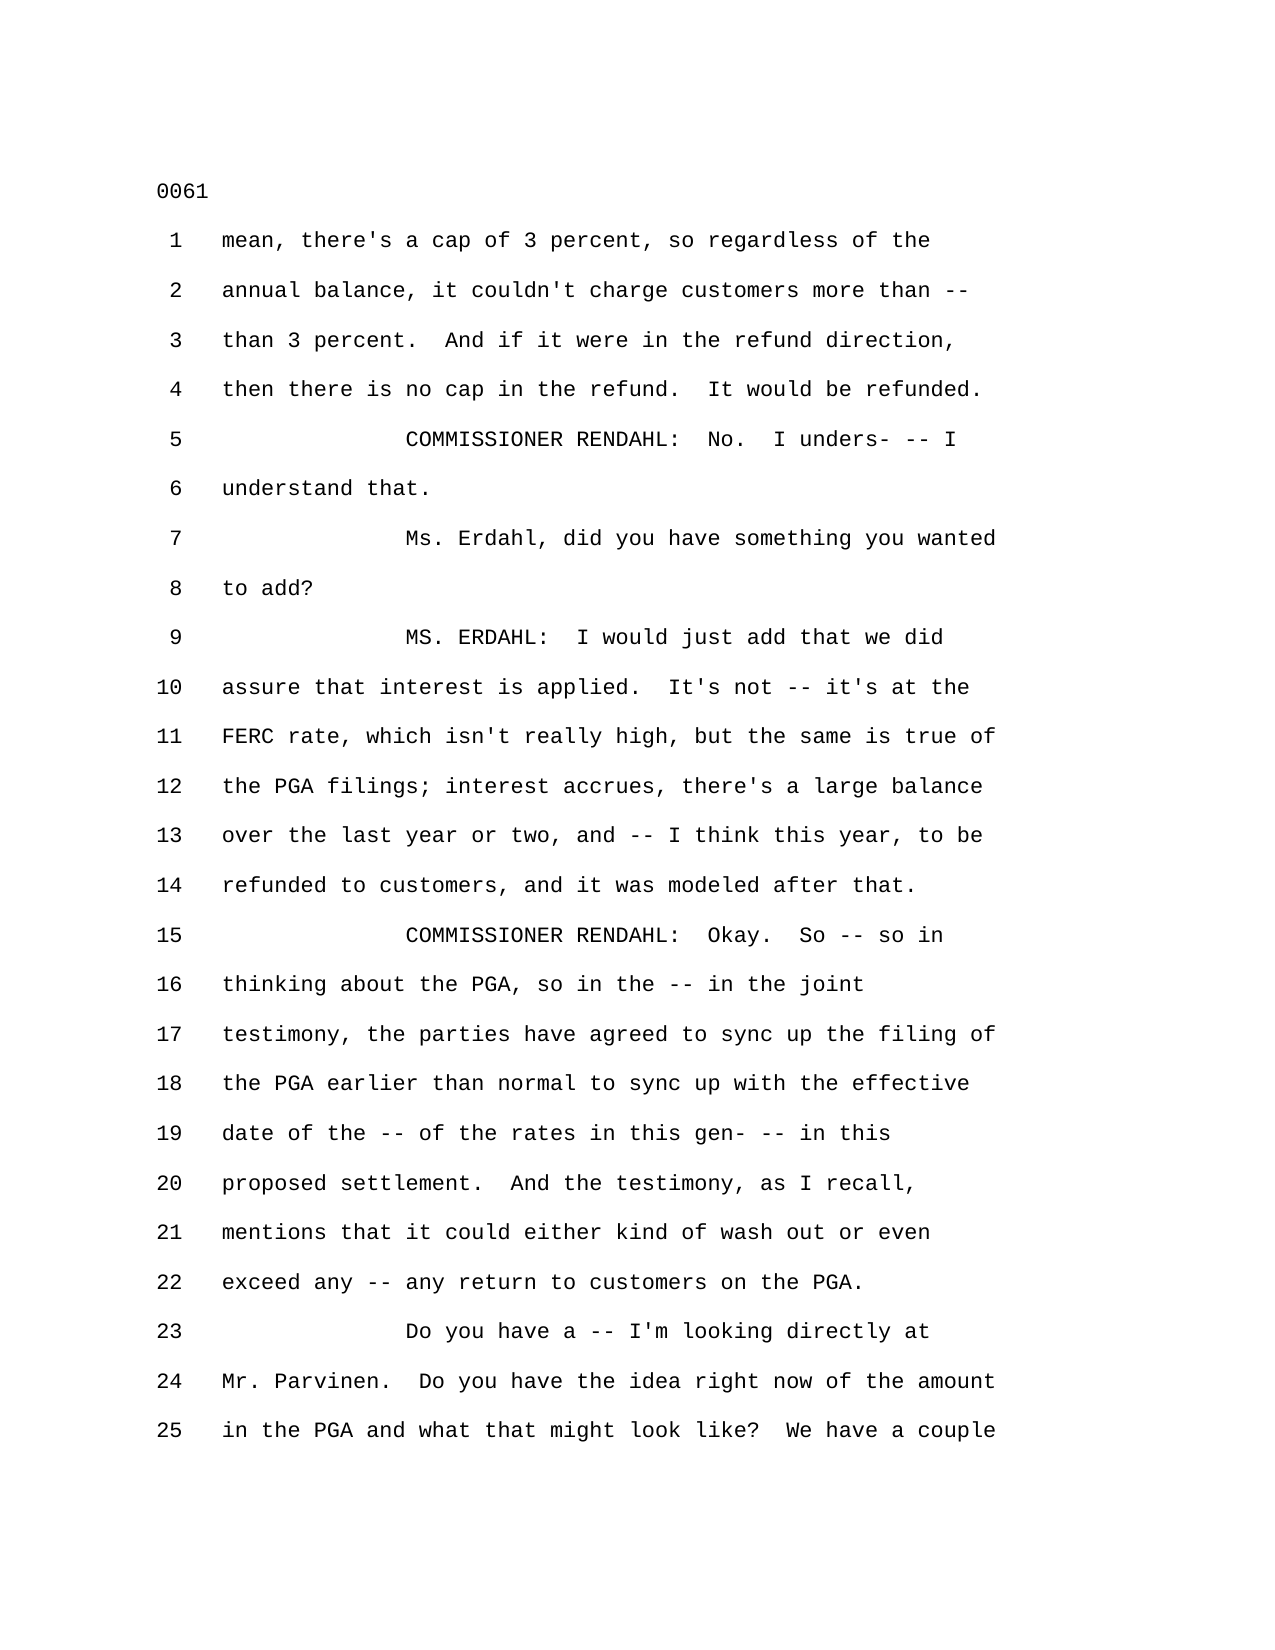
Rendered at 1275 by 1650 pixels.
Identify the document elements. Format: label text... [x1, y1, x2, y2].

text 22 exceed any -- any return to customers on the PGA. [156, 1271, 1119, 1296]
text 3 than 3 percent. And if it were in the refund direction, [156, 329, 1119, 353]
text 25 in the PGA and what that might look like? We have a couple [156, 1419, 1119, 1444]
text 13 over the last year or two, and -- I think this year, to be [156, 824, 1119, 849]
text 20 proposed settlement. And the testimony, as I recall, [156, 1172, 1119, 1196]
text 23 Do you have a -- I'm looking directly at [156, 1320, 1119, 1345]
text 2 annual balance, it couldn't charge customers more than -- [156, 279, 1119, 304]
text 9 MS. ERDAHL: I would just add that we did [156, 626, 1119, 651]
text 19 date of the -- of the rates in this gen- -- in this [156, 1122, 1119, 1147]
text 21 mentions that it could either kind of wash out or even [156, 1221, 1119, 1246]
text 16 thinking about the PGA, so in the -- in the joint [156, 973, 1119, 998]
text 8 to add? [156, 577, 1119, 601]
text 5 COMMISSIONER RENDAHL: No. I unders- -- I [156, 428, 1119, 453]
text 1 mean, there's a cap of 3 percent, so regardless of the [156, 229, 1119, 254]
text 14 refunded to customers, and it was modeled after that. [156, 874, 1119, 899]
text 17 testimony, the parties have agreed to sync up the filing of [156, 1023, 1119, 1048]
text 4 then there is no cap in the refund. It would be refunded. [156, 378, 1119, 403]
text 15 COMMISSIONER RENDAHL: Okay. So -- so in [156, 924, 1119, 948]
text 12 the PGA filings; interest accrues, there's a large balance [156, 775, 1119, 800]
text 24 Mr. Parvinen. Do you have the idea right now of the amount [156, 1370, 1119, 1395]
text 0061 [156, 180, 1119, 205]
text 7 Ms. Erdahl, did you have something you wanted [156, 527, 1119, 552]
text 10 assure that interest is applied. It's not -- it's at the [156, 676, 1119, 701]
text 11 FERC rate, which isn't really high, but the same is true of [156, 725, 1119, 750]
text 6 understand that. [156, 477, 1119, 502]
text 18 the PGA earlier than normal to sync up with the effective [156, 1072, 1119, 1097]
